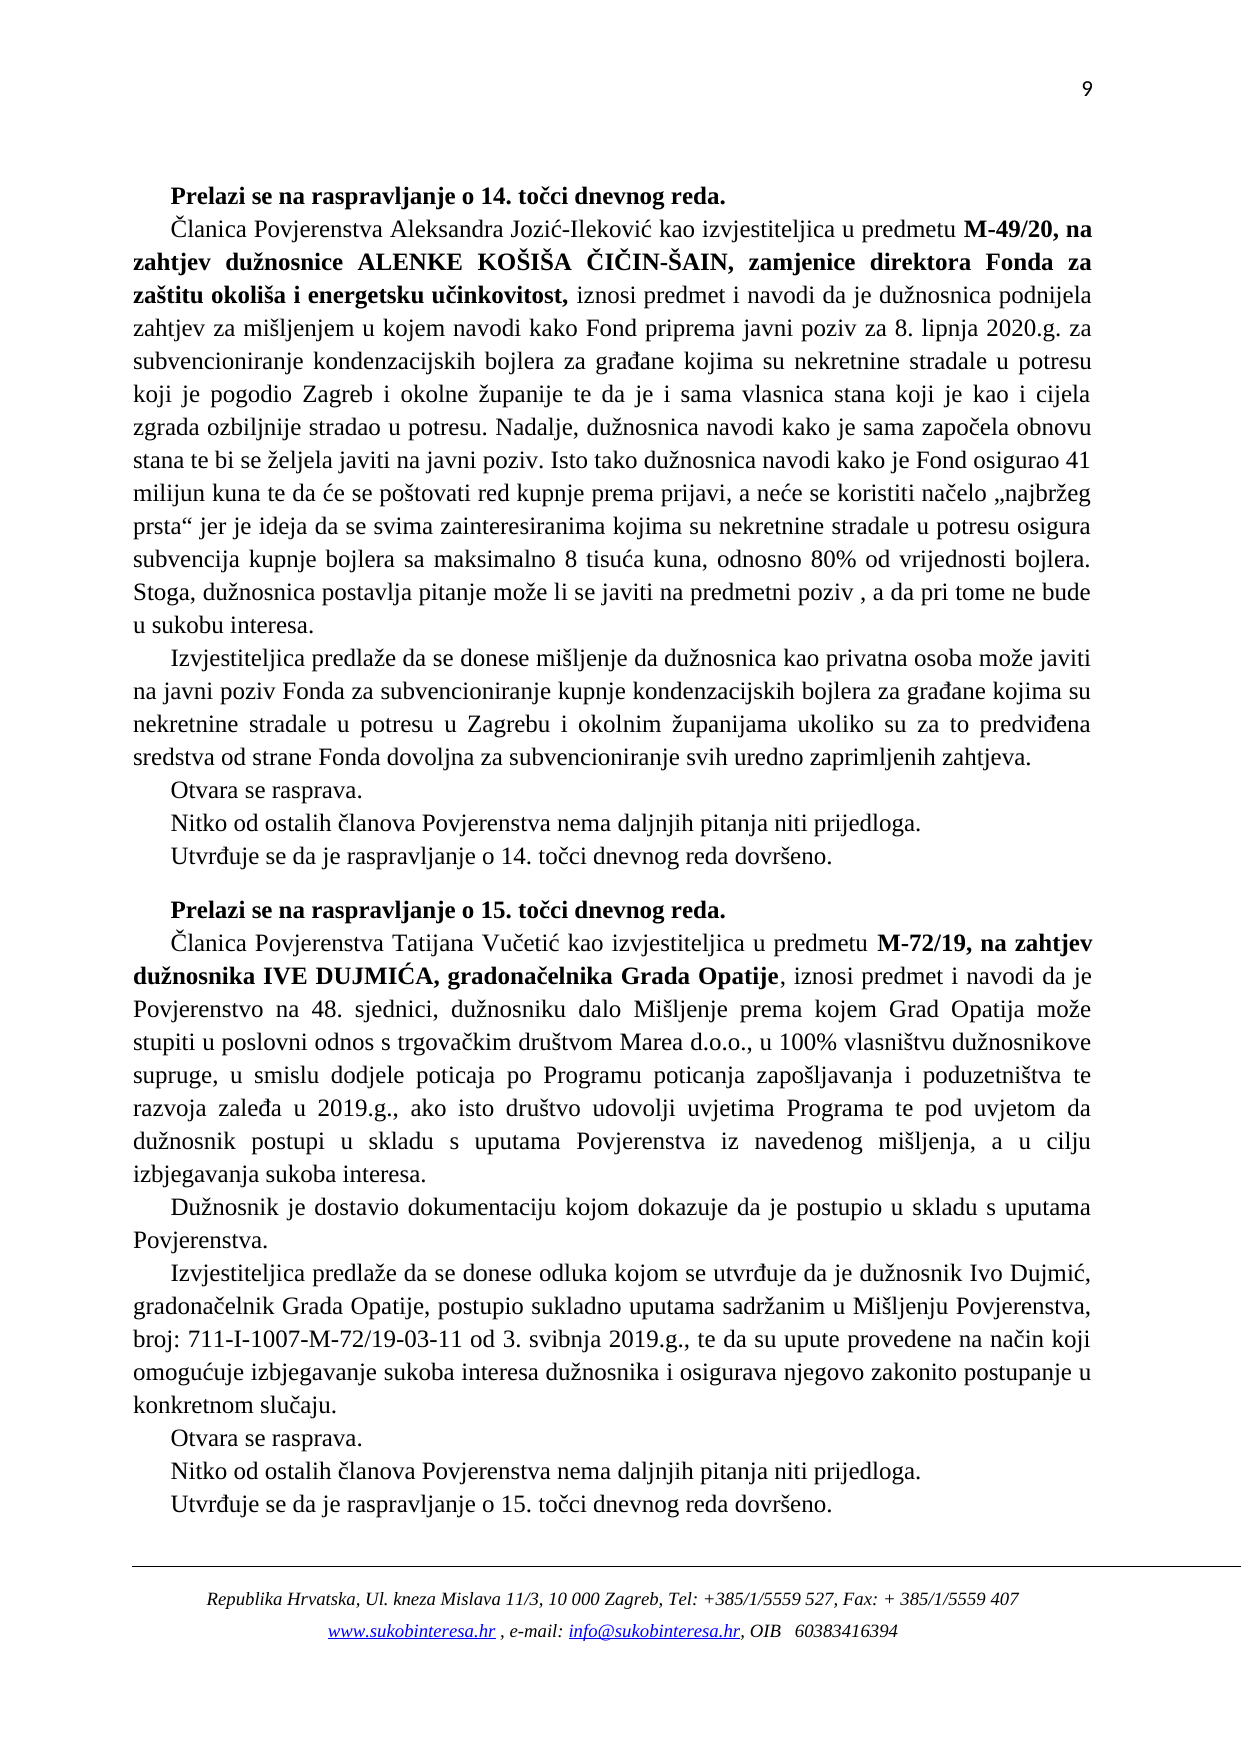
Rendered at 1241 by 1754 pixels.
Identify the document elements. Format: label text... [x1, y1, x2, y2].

text Dužnosnik je dostavio dokumentaciju kojom dokazuje da je postupio u skladu s uputama Povjerenstva. [133, 1192, 1092, 1254]
text Članica Povjerenstva Aleksandra Jozić-Ileković kao izvjestiteljica u predmetu M-49/20, na zahtjev dužnosnice ALENKE KOŠIŠA ČIČIN-ŠAIN, zamjenice direktora Fonda za zaštitu okoliša i energetsku učinkovitost, iznosi predmet i navodi da je dužnosnica podnijela zahtjev za mišljenjem u kojem navodi kako Fond priprema javni poziv za 8. lipnja 2020.g. za subvencioniranje kondenzacijskih bojlera za građane kojima su nekretnine stradale u potresu koji je pogodio Zagreb i okolne županije te da je i sama vlasnica stana koji je kao i cijela zgrada ozbiljnije stradao u potresu. Nadalje, dužnosnica navodi kako je sama započela obnovu stana te bi se željela javiti na javni poziv. Isto tako dužnosnica navodi kako je Fond osigurao 41 milijun kuna te da će se poštovati red kupnje prema prijavi, a neće se koristiti načelo „najbržeg prsta“ jer je ideja da se svima zainteresiranima kojima su nekretnine stradale u potresu osigura subvencija kupnje bojlera sa maksimalno 8 tisuća kuna, odnosno 80% od vrijednosti bojlera. Stoga, dužnosnica postavlja pitanje može li se javiti na predmetni poziv , a da pri tome ne bude u sukobu interesa. [133, 214, 1092, 639]
text Prelazi se na raspravljanje o 15. točci dnevnog reda. [133, 895, 1092, 924]
text Otvara se rasprava. [133, 775, 1092, 804]
text Nitko od ostalih članova Povjerenstva nema daljnjih pitanja niti prijedloga. [133, 1456, 1092, 1485]
text Izvjestiteljica predlaže da se donese mišljenje da dužnosnica kao privatna osoba može javiti na javni poziv Fonda za subvencioniranje kupnje kondenzacijskih bojlera za građane kojima su nekretnine stradale u potresu u Zagrebu i okolnim županijama ukoliko su za to predviđena sredstva od strane Fonda dovoljna za subvencioniranje svih uredno zaprimljenih zahtjeva. [133, 643, 1092, 771]
text Nitko od ostalih članova Povjerenstva nema daljnjih pitanja niti prijedloga. [133, 808, 1092, 837]
text Utvrđuje se da je raspravljanje o 15. točci dnevnog reda dovršeno. [133, 1489, 1092, 1518]
text Prelazi se na raspravljanje o 14. točci dnevnog reda. [133, 181, 1092, 209]
text Članica Povjerenstva Tatijana Vučetić kao izvjestiteljica u predmetu M-72/19, na zahtjev dužnosnika IVE DUJMIĆA, gradonačelnika Grada Opatije, iznosi predmet i navodi da je Povjerenstvo na 48. sjednici, dužnosniku dalo Mišljenje prema kojem Grad Opatija može stupiti u poslovni odnos s trgovačkim društvom Marea d.o.o., u 100% vlasništvu dužnosnikove supruge, u smislu dodjele poticaja po Programu poticanja zapošljavanja i poduzetništva te razvoja zaleđa u 2019.g., ako isto društvo udovolji uvjetima Programa te pod uvjetom da dužnosnik postupi u skladu s uputama Povjerenstva iz navedenog mišljenja, a u cilju izbjegavanja sukoba interesa. [133, 928, 1092, 1188]
text Izvjestiteljica predlaže da se donese odluka kojom se utvrđuje da je dužnosnik Ivo Dujmić, gradonačelnik Grada Opatije, postupio sukladno uputama sadržanim u Mišljenju Povjerenstva, broj: 711-I-1007-M-72/19-03-11 od 3. svibnja 2019.g., te da su upute provedene na način koji omogućuje izbjegavanje sukoba interesa dužnosnika i osigurava njegovo zakonito postupanje u konkretnom slučaju. [133, 1258, 1092, 1419]
text Utvrđuje se da je raspravljanje o 14. točci dnevnog reda dovršeno. [133, 841, 1092, 870]
text Otvara se rasprava. [133, 1423, 1092, 1452]
